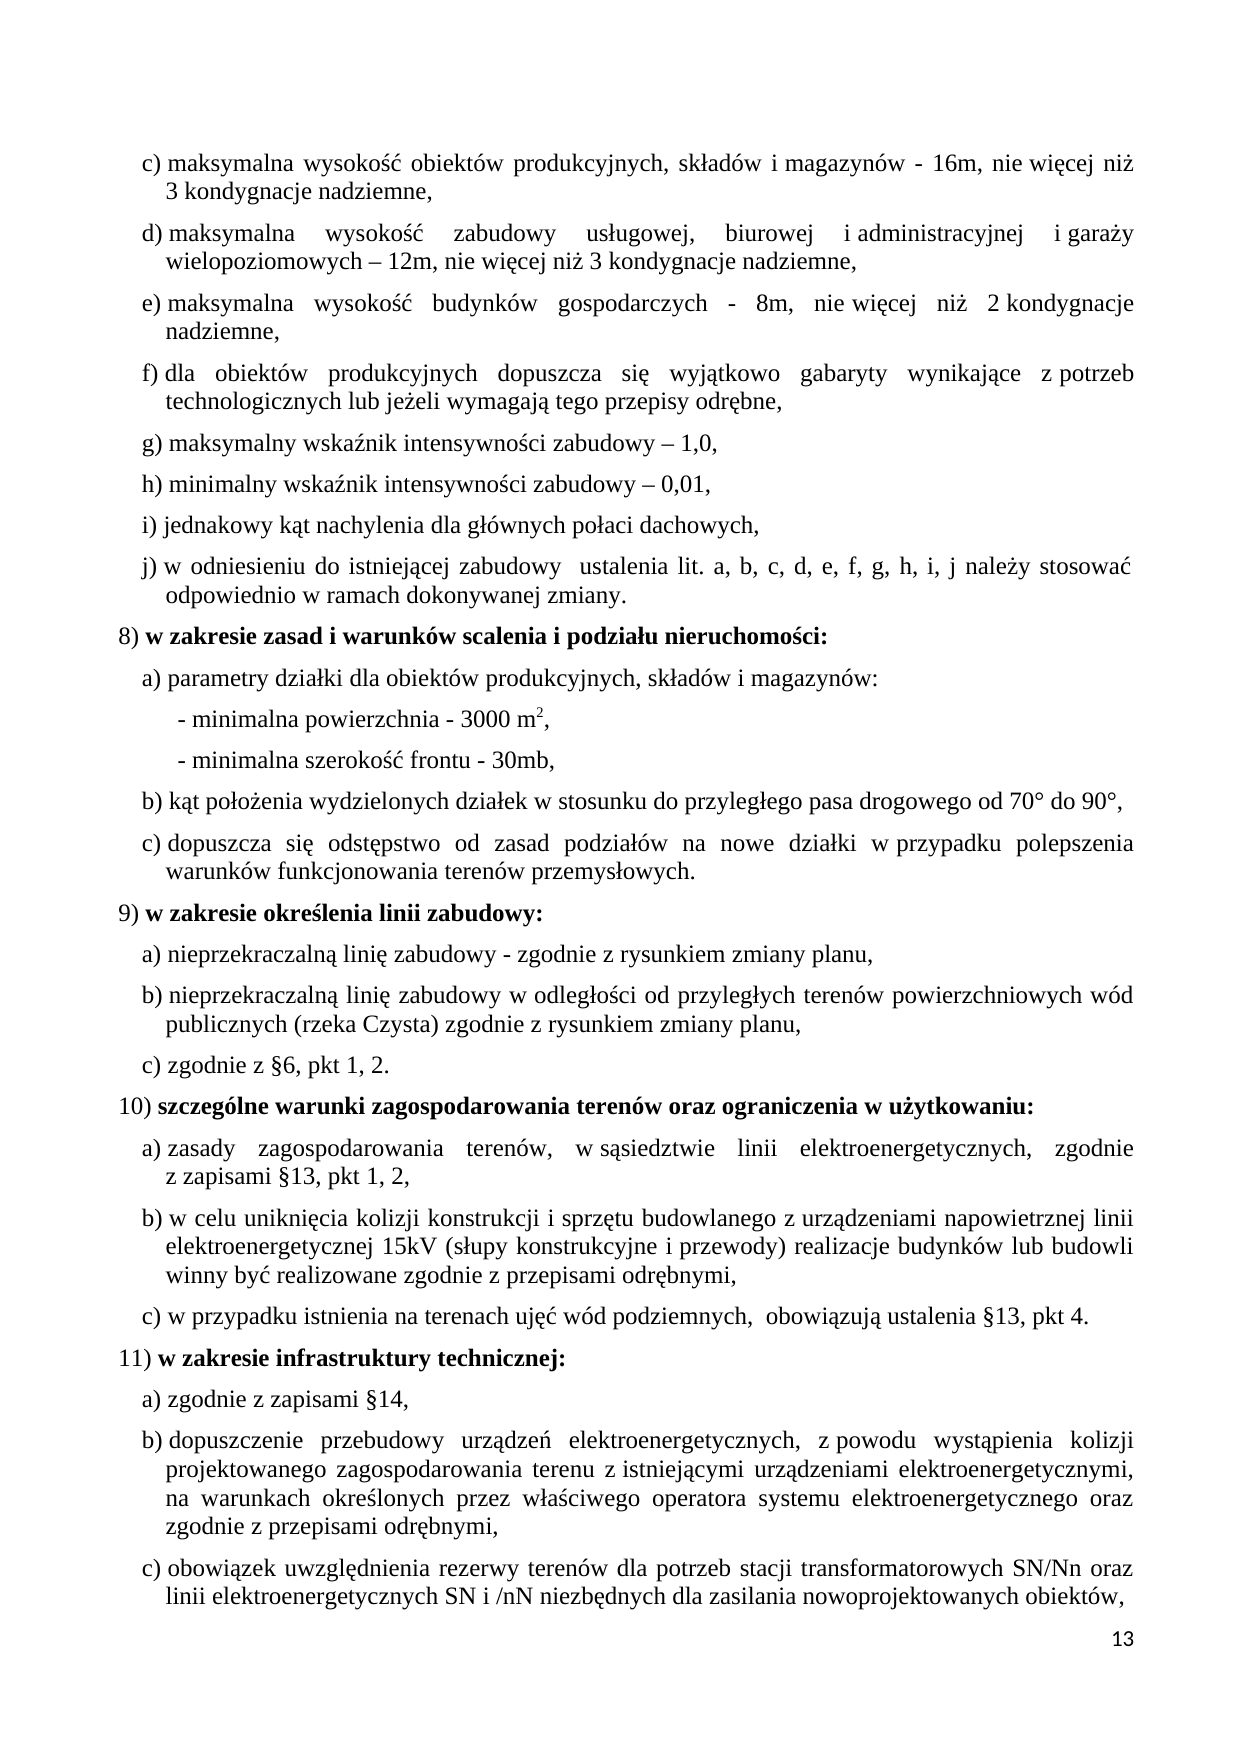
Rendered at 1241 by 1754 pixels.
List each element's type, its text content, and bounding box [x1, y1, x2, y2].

text e) maksymalna wysokość budynków gospodarczych - 8m, nie więcej niż 2 kondygnacje nadziemne, [142, 288, 1134, 345]
text c) dopuszcza się odstępstwo od zasad podziałów na nowe działki w przypadku polepszenia warunków funkcjonowania terenów przemysłowych. [142, 828, 1134, 885]
text - minimalna powierzchnia - 3000 m2, [177, 704, 1134, 733]
text b) kąt położenia wydzielonych działek w stosunku do przyległego pasa drogowego od 70° do 90°, [142, 786, 1134, 815]
text b) nieprzekraczalną linię zabudowy w odległości od przyległych terenów powierzchniowych wód publicznych (rzeka Czysta) zgodnie z rysunkiem zmiany planu, [142, 980, 1134, 1038]
text a) parametry działki dla obiektów produkcyjnych, składów i magazynów: [142, 663, 1134, 691]
text c) obowiązek uwzględnienia rezerwy terenów dla potrzeb stacji transformatorowych SN/Nn oraz linii elektroenergetycznych SN i /nN niezbędnych dla zasilania nowoprojektowanych obiektów, [142, 1553, 1134, 1610]
text 9) w zakresie określenia linii zabudowy: [118, 898, 1134, 926]
text c) w przypadku istnienia na terenach ujęć wód podziemnych, obowiązują ustalenia §13, pkt 4. [142, 1301, 1134, 1330]
text 8) w zakresie zasad i warunków scalenia i podziału nieruchomości: [118, 621, 1134, 650]
text d) maksymalna wysokość zabudowy usługowej, biurowej i administracyjnej i garaży wielopoziomowych – 12m, nie więcej niż 3 kondygnacje nadziemne, [142, 218, 1134, 275]
text a) nieprzekraczalną linię zabudowy - zgodnie z rysunkiem zmiany planu, [142, 939, 1134, 968]
text i) jednakowy kąt nachylenia dla głównych połaci dachowych, [142, 510, 1134, 539]
text 10) szczególne warunki zagospodarowania terenów oraz ograniczenia w użytkowaniu: [118, 1091, 1134, 1120]
text c) maksymalna wysokość obiektów produkcyjnych, składów i magazynów - 16m, nie więcej niż 3 kondygnacje nadziemne, [142, 148, 1134, 205]
text a) zgodnie z zapisami §14, [142, 1384, 1134, 1413]
text j) w odniesieniu do istniejącej zabudowy ustalenia lit. a, b, c, d, e, f, g, h, i, j należy stosować odpowiednio w ramach dokonywanej zmiany. [142, 551, 1134, 609]
text f) dla obiektów produkcyjnych dopuszcza się wyjątkowo gabaryty wynikające z potrzeb technologicznych lub jeżeli wymagają tego przepisy odrębne, [142, 358, 1134, 415]
text b) dopuszczenie przebudowy urządzeń elektroenergetycznych, z powodu wystąpienia kolizji projektowanego zagospodarowania terenu z istniejącymi urządzeniami elektroenergetycznymi, na warunkach określonych przez właściwego operatora systemu elektroenergetycznego oraz zgodnie z przepisami odrębnymi, [142, 1425, 1134, 1540]
text g) maksymalny wskaźnik intensywności zabudowy – 1,0, [142, 428, 1134, 456]
text a) zasady zagospodarowania terenów, w sąsiedztwie linii elektroenergetycznych, zgodnie z zapisami §13, pkt 1, 2, [142, 1133, 1134, 1190]
text 11) w zakresie infrastruktury technicznej: [118, 1343, 1134, 1371]
text c) zgodnie z §6, pkt 1, 2. [142, 1050, 1134, 1079]
text b) w celu uniknięcia kolizji konstrukcji i sprzętu budowlanego z urządzeniami napowietrznej linii elektroenergetycznej 15kV (słupy konstrukcyjne i przewody) realizacje budynków lub budowli winny być realizowane zgodnie z przepisami odrębnymi, [142, 1203, 1134, 1289]
text - minimalna szerokość frontu - 30mb, [177, 745, 1134, 774]
text h) minimalny wskaźnik intensywności zabudowy – 0,01, [142, 469, 1134, 498]
